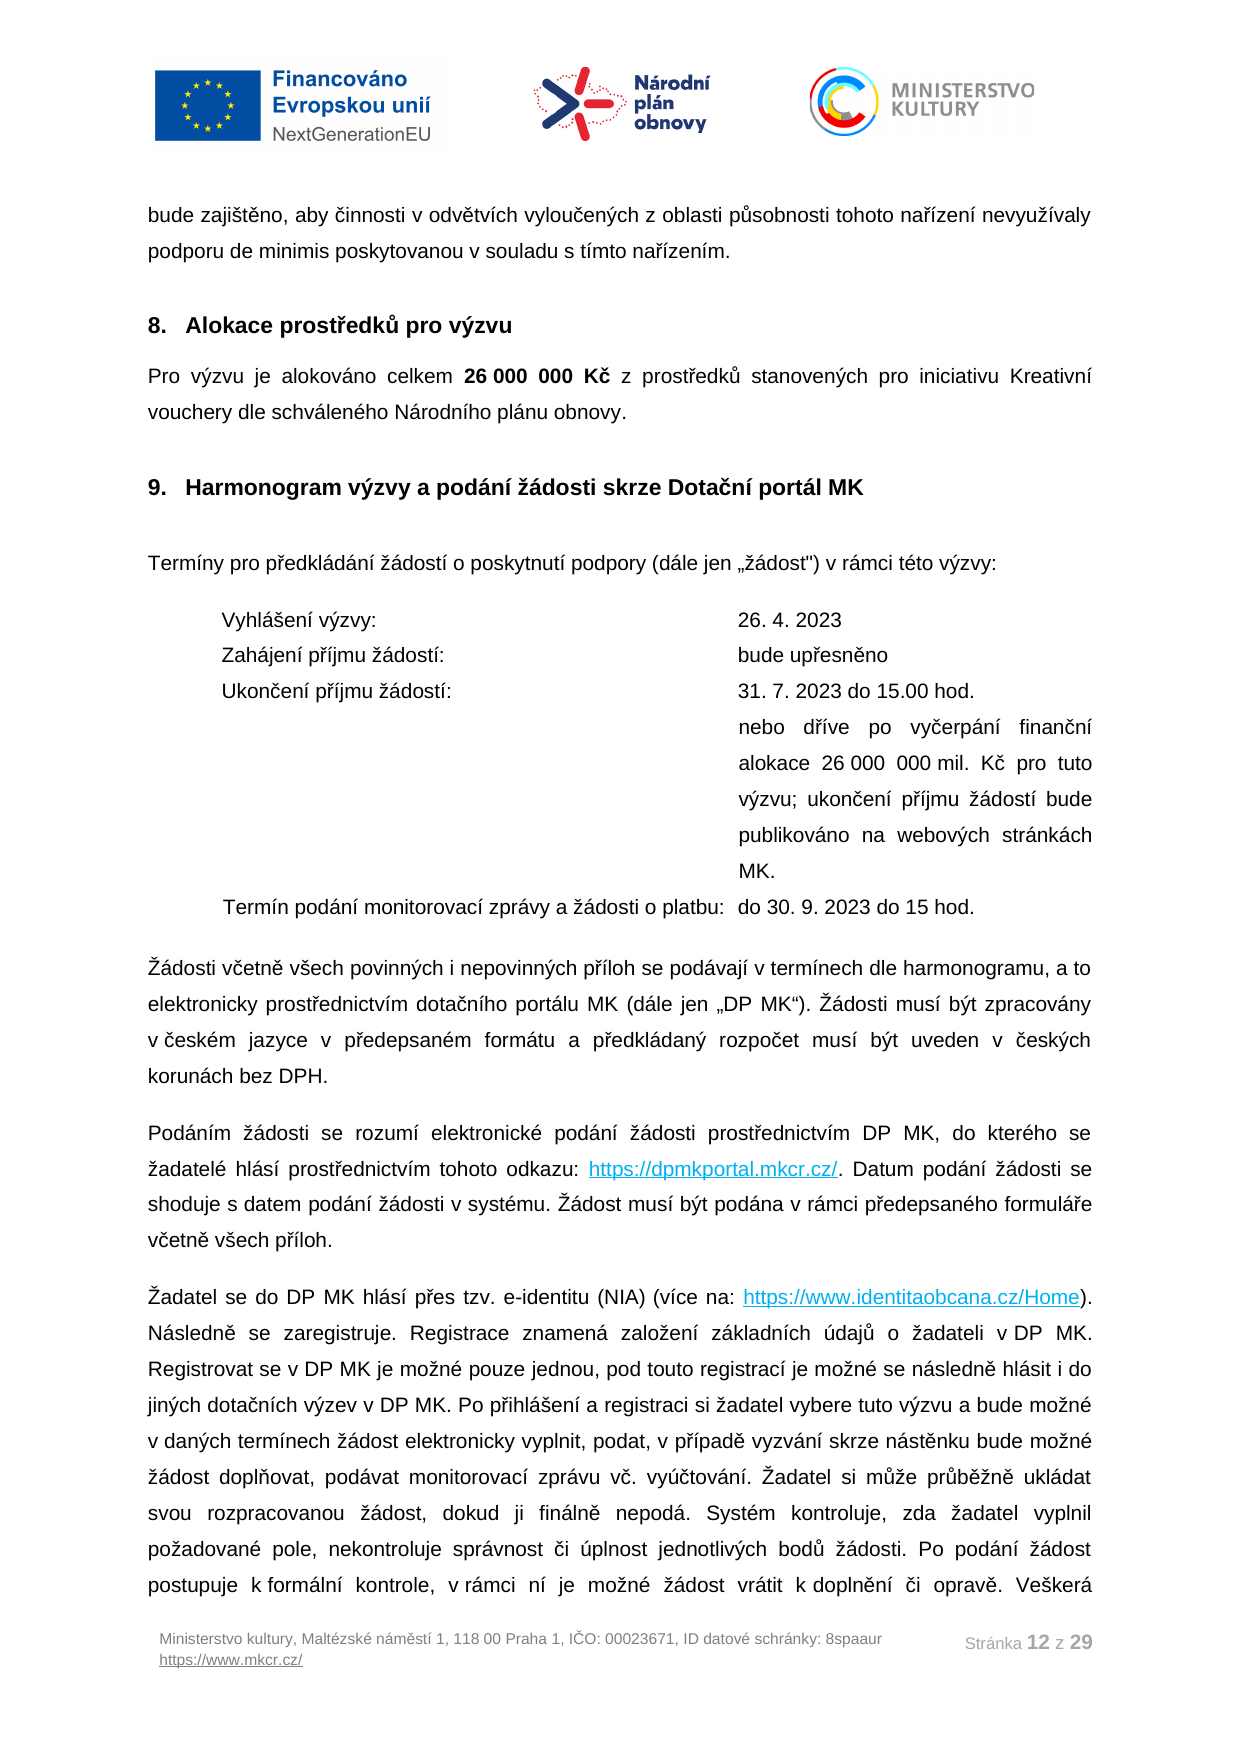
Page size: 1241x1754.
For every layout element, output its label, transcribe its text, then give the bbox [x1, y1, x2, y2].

text Pro výzvu je alokováno celkem 26 000 000 Kč z prostředků stanovených pro iniciativu Kreativní vouchery dle schváleného Národního plánu obnovy. [148, 364, 1093, 424]
text Termín podání monitorovací zprávy a žádosti o platbu: do 30. 9. 2023 do 15 hod. [223, 895, 1093, 919]
picture [809, 67, 1035, 136]
text Podáním žádosti se rozumí elektronické podání žádosti prostřednictvím DP MK, do kterého se žadatelé hlásí prostřednictvím tohoto odkazu: https://dpmkportal.mkcr.cz/. Datum podání žádosti se shoduje s datem podání žádosti v systému. Žádost musí být podána v rámci předepsaného formuláře včetně všech příloh. [148, 1120, 1093, 1252]
picture [147, 59, 451, 150]
text Termíny pro předkládání žádostí o poskytnutí podpory (dále jen „žádost") v rámci této výzvy: [148, 551, 1093, 574]
text Zahájení příjmu žádostí: bude upřesněno [221, 643, 1093, 667]
picture [533, 67, 711, 141]
text Ukončení příjmu žádostí: 31. 7. 2023 do 15.00 hod. [221, 679, 1093, 703]
list nebo dříve po vyčerpání finanční alokace 26 000 000 mil. Kč pro tuto výzvu; ukončení příjmu žádostí bude publikováno na webových stránkách MK. [693, 715, 1093, 883]
text Žádosti včetně všech povinných i nepovinných příloh se podávají v termínech dle harmonogramu, a to elektronicky prostřednictvím dotačního portálu MK (dále jen „DP MK“). Žádosti musí být zpracovány v českém jazyce v předepsaném formátu a předkládaný rozpočet musí být uveden v českých korunách bez DPH. [148, 956, 1093, 1088]
text Vyhlášení výzvy: 26. 4. 2023 [221, 607, 1093, 631]
subtitle Harmonogram výzvy a podání žádosti skrze Dotační portál MK [148, 474, 1093, 500]
subtitle Alokace prostředků pro výzvu [148, 312, 1093, 339]
